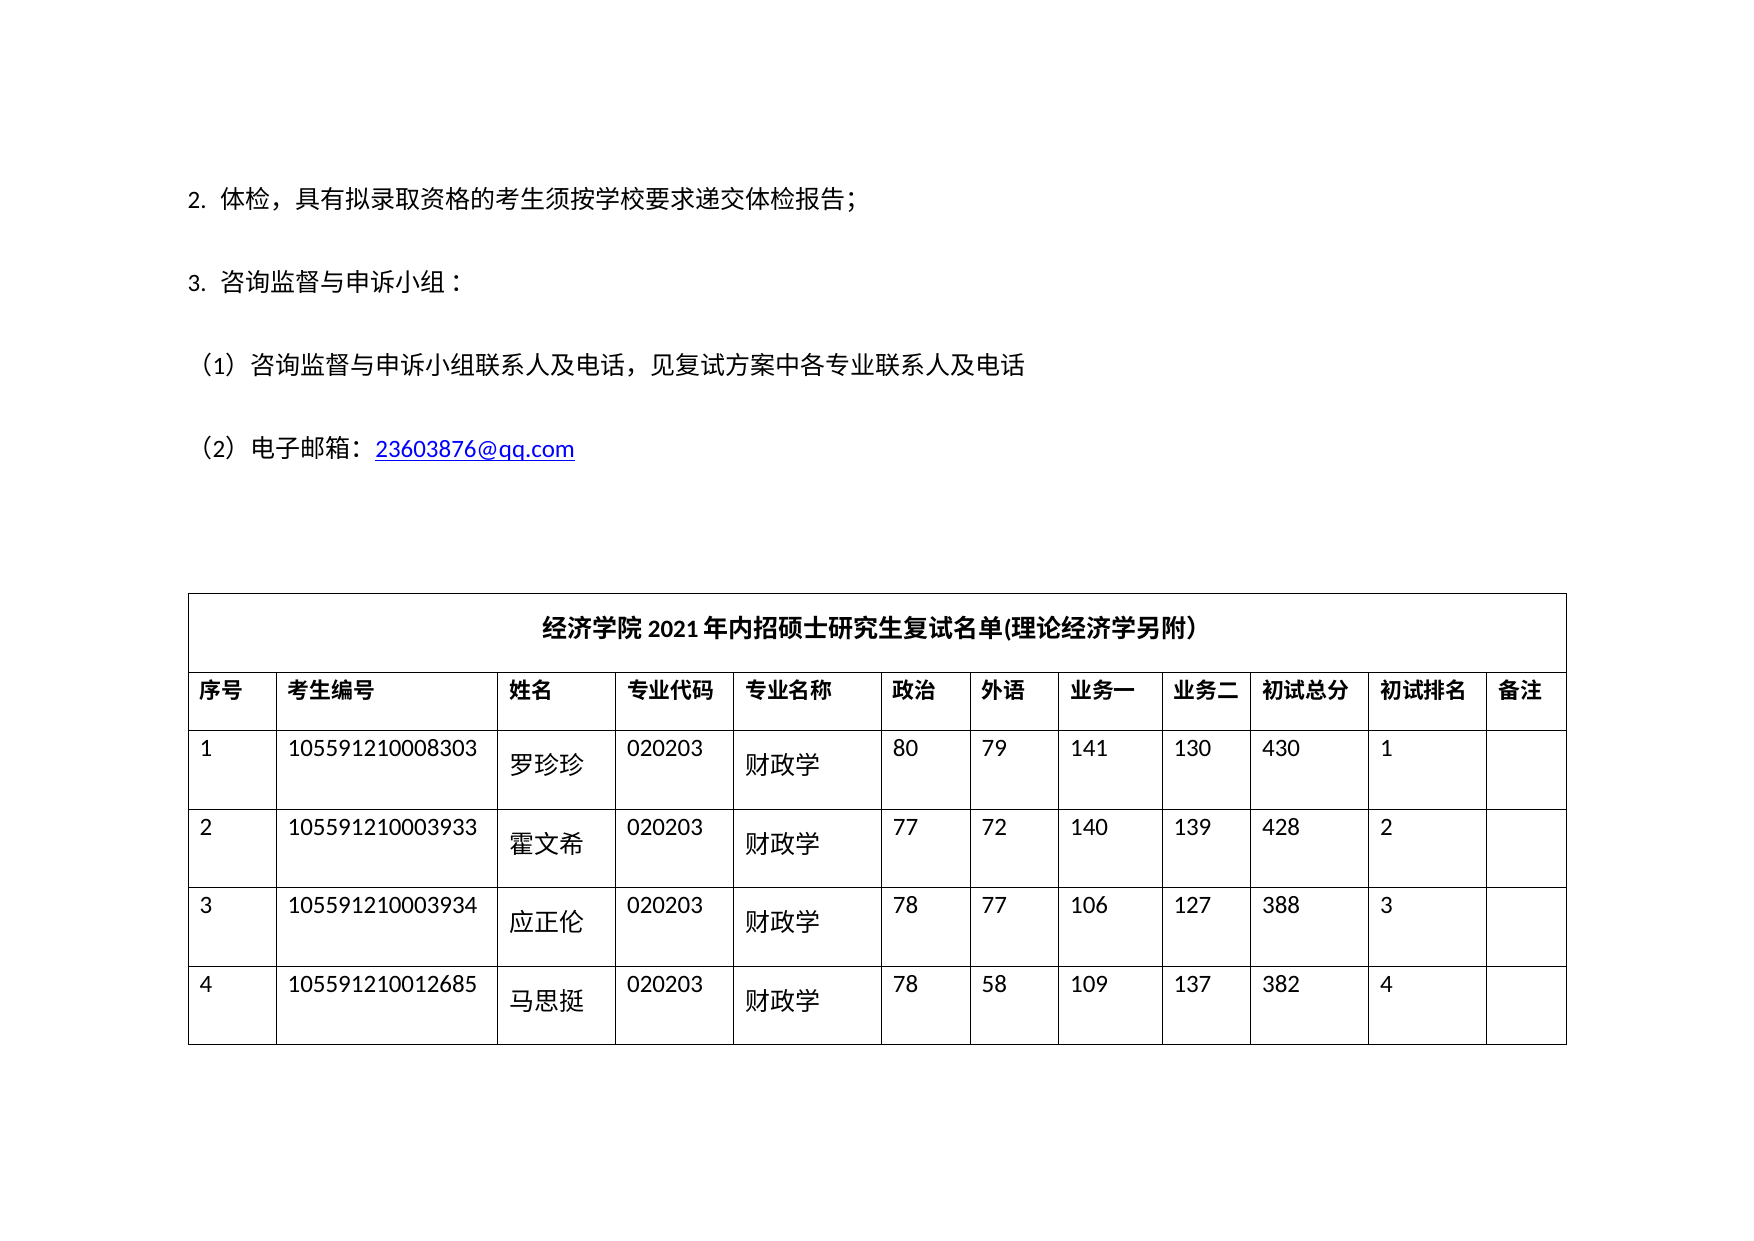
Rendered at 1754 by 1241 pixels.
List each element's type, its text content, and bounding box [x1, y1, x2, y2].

table_cell 4 [1369, 967, 1486, 1044]
table_cell 428 [1251, 810, 1368, 887]
table_cell 382 [1251, 967, 1368, 1044]
table_cell 马思挺 [498, 967, 615, 1044]
text （1）咨询监督与申诉小组联系人及电话，见复试方案中各专业联系人及电话 [187, 331, 1566, 396]
table_cell [1487, 810, 1566, 887]
table_cell 105591210008303 [277, 731, 497, 809]
text （2）电子邮箱：23603876@qq.com [187, 414, 1566, 479]
table_cell [1487, 731, 1566, 809]
table_cell 专业代码 [616, 673, 733, 730]
table_cell 79 [971, 731, 1058, 809]
table_cell 430 [1251, 731, 1368, 809]
table_cell 备注 [1487, 673, 1566, 730]
table_cell 初试排名 [1369, 673, 1486, 730]
table_cell 80 [882, 731, 970, 809]
table_cell 姓名 [498, 673, 615, 730]
table_cell 1 [189, 731, 276, 809]
table_cell 3 [189, 888, 276, 966]
table_cell 105591210003933 [277, 810, 497, 887]
table_cell 140 [1059, 810, 1162, 887]
table_cell 020203 [616, 888, 733, 966]
table_cell 考生编号 [277, 673, 497, 730]
table_cell 127 [1163, 888, 1250, 966]
list 咨询监督与申诉小组 ： [187, 248, 1566, 313]
table_cell 137 [1163, 967, 1250, 1044]
table_cell 388 [1251, 888, 1368, 966]
table_cell [1487, 888, 1566, 966]
table_cell 业务一 [1059, 673, 1162, 730]
table_cell 专业名称 [734, 673, 881, 730]
table_cell 财政学 [734, 888, 881, 966]
table_cell 4 [189, 967, 276, 1044]
table_cell 财政学 [734, 810, 881, 887]
table_cell 2 [189, 810, 276, 887]
table_cell 139 [1163, 810, 1250, 887]
table_cell 020203 [616, 810, 733, 887]
table_cell 78 [882, 888, 970, 966]
table_cell 初试总分 [1251, 673, 1368, 730]
table_cell 罗珍珍 [498, 731, 615, 809]
list 体检，具有拟录取资格的考生须按学校要求递交体检报告； [187, 165, 1566, 230]
table_cell [1487, 967, 1566, 1044]
table_cell 109 [1059, 967, 1162, 1044]
table_cell 财政学 [734, 731, 881, 809]
table_cell 政治 [882, 673, 970, 730]
table_cell 3 [1369, 888, 1486, 966]
table_cell 1 [1369, 731, 1486, 809]
table_cell 105591210003934 [277, 888, 497, 966]
table_cell 106 [1059, 888, 1162, 966]
table_cell 序号 [189, 673, 276, 730]
table_cell 霍文希 [498, 810, 615, 887]
table_cell 105591210012685 [277, 967, 497, 1044]
table_header 经济学院2021年内招硕士研究生复试名单(理论经济学另附） [189, 594, 1566, 672]
table_cell 77 [882, 810, 970, 887]
table_cell 财政学 [734, 967, 881, 1044]
table_cell 应正伦 [498, 888, 615, 966]
table_cell 外语 [971, 673, 1058, 730]
table_cell 78 [882, 967, 970, 1044]
table_cell 72 [971, 810, 1058, 887]
table_cell 020203 [616, 731, 733, 809]
table_cell 77 [971, 888, 1058, 966]
table_cell 业务二 [1163, 673, 1250, 730]
table_cell 130 [1163, 731, 1250, 809]
table_cell 58 [971, 967, 1058, 1044]
table_cell 2 [1369, 810, 1486, 887]
table_cell 020203 [616, 967, 733, 1044]
table_cell 141 [1059, 731, 1162, 809]
